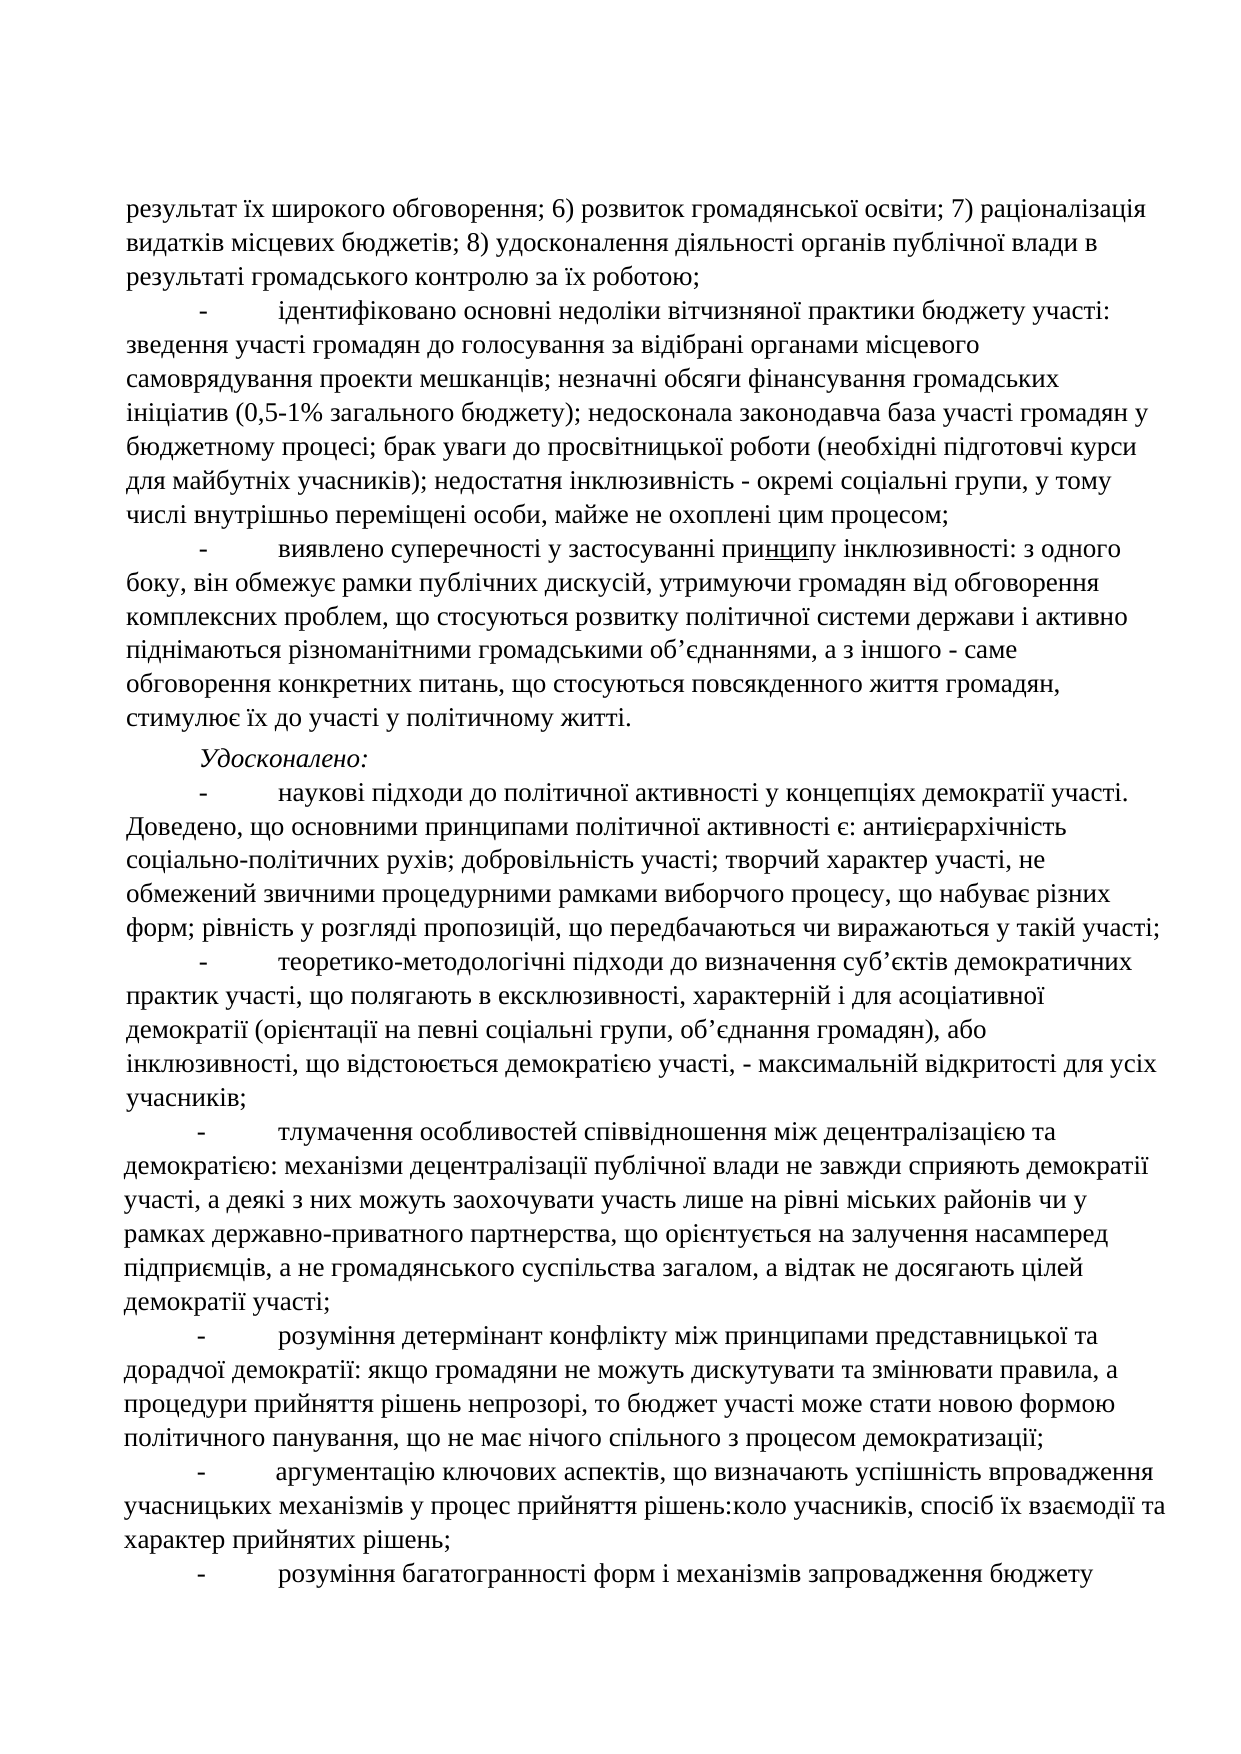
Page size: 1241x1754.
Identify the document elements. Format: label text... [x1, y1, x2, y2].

list наукові підходи до політичної активності у концепціях демократії участі. Доведено, що основними принципами політичної активності є: антиієрархічність соціально-політичних рухів; добровільність участі; творчий характер участі, не обмежений звичними процедурними рамками виборчого процесу, що набуває різних форм; рівність у розгляді пропозицій, що передбачаються чи виражаються у такій участі; [126, 774, 1166, 944]
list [126, 190, 1166, 292]
list теоретико-методологічні підходи до визначення суб’єктів демократичних практик участі, що полягають в ексклюзивності, характерній і для асоціативної демократії (орієнтації на певні соціальні групи, об’єднання громадян), або інклюзивності, що відстоюється демократією участі, - максимальній відкритості для усіх учасників; [126, 944, 1166, 1113]
text Удосконалено: [126, 740, 1168, 774]
list ідентифіковано основні недоліки вітчизняної практики бюджету участі: зведення участі громадян до голосування за відібрані органами місцевого самоврядування проекти мешканців; незначні обсяги фінансування громадських ініціатив (0,5-1% загального бюджету); недосконала законодавча база участі громадян у бюджетному процесі; брак уваги до просвітницької роботи (необхідні підготовчі курси для майбутніх учасників); недостатня інклюзивність - окремі соціальні групи, у тому числі внутрішньо переміщені особи, майже не охоплені цим процесом; [126, 292, 1166, 530]
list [124, 1555, 1166, 1589]
list аргументацію ключових аспектів, що визначають успішність впровадження учасницьких механізмів у процес прийняття рішень: коло учасників, спосіб їх взаємодії та характер прийнятих рішень; [124, 1453, 1166, 1555]
list розуміння детермінант конфлікту між принципами представницької та дорадчої демократії: якщо громадяни не можуть дискутувати та змінювати правила, а процедури прийняття рішень непрозорі, то бюджет участі може стати новою формою політичного панування, що не має нічого спільного з процесом демократизації; [124, 1317, 1166, 1453]
list тлумачення особливостей співвідношення між децентралізацією та демократією: механізми децентралізації публічної влади не завжди сприяють демократії участі, а деякі з них можуть заохочувати участь лише на рівні міських районів чи у рамках державно-приватного партнерства, що орієнтується на залучення насамперед підприємців, а не громадянського суспільства загалом, а відтак не досягають цілей демократії участі; [124, 1113, 1166, 1317]
list виявлено суперечності у застосуванні принципу інклюзивності: з одного боку, він обмежує рамки публічних дискусій, утримуючи громадян від обговорення комплексних проблем, що стосуються розвитку політичної системи держави і активно піднімаються різноманітними громадськими об’єднаннями, а з іншого - саме обговорення конкретних питань, що стосуються повсякденного життя громадян, стимулює їх до участі у політичному житті. [126, 530, 1166, 734]
